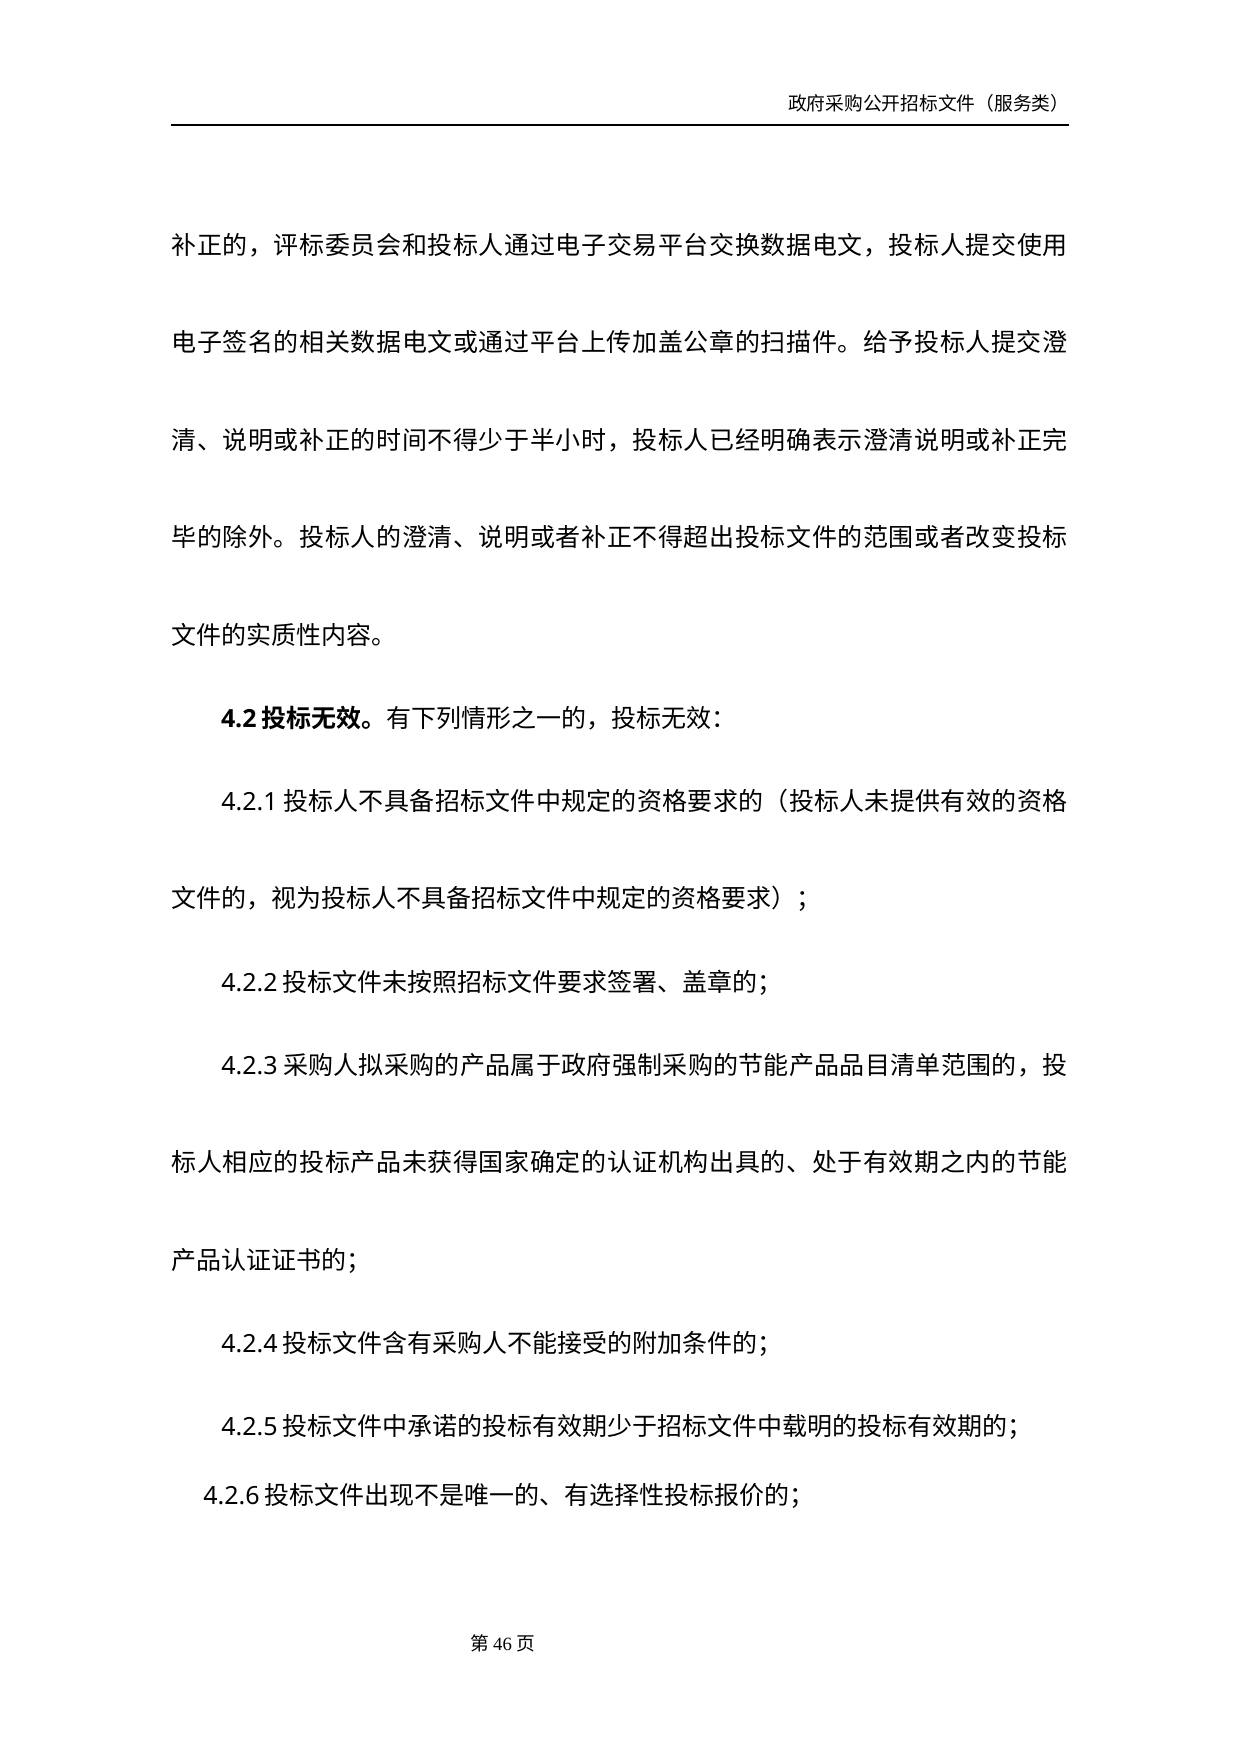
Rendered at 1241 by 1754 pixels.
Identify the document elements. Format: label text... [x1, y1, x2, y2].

text 4.2.2投标文件未按照招标文件要求签署、盖章的； [171, 948, 1069, 1013]
text 4.2.3采购人拟采购的产品属于政府强制采购的节能产品品目清单范围的，投标人相应的投标产品未获得国家确定的认证机构出具的、处于有效期之内的节能产品认证证书的； [171, 1031, 1069, 1291]
text 4.2.4投标文件含有采购人不能接受的附加条件的； [171, 1309, 1069, 1374]
text 4.2.5投标文件中承诺的投标有效期少于招标文件中载明的投标有效期的； [171, 1392, 1069, 1457]
text 4.2投标无效。有下列情形之一的，投标无效： [221, 684, 1069, 749]
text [171, 211, 1069, 666]
text 4.2.6投标文件出现不是唯一的、有选择性投标报价的； [171, 1475, 1069, 1511]
text 4.2.1投标人不具备招标文件中规定的资格要求的（投标人未提供有效的资格文件的，视为投标人不具备招标文件中规定的资格要求）； [171, 767, 1069, 929]
